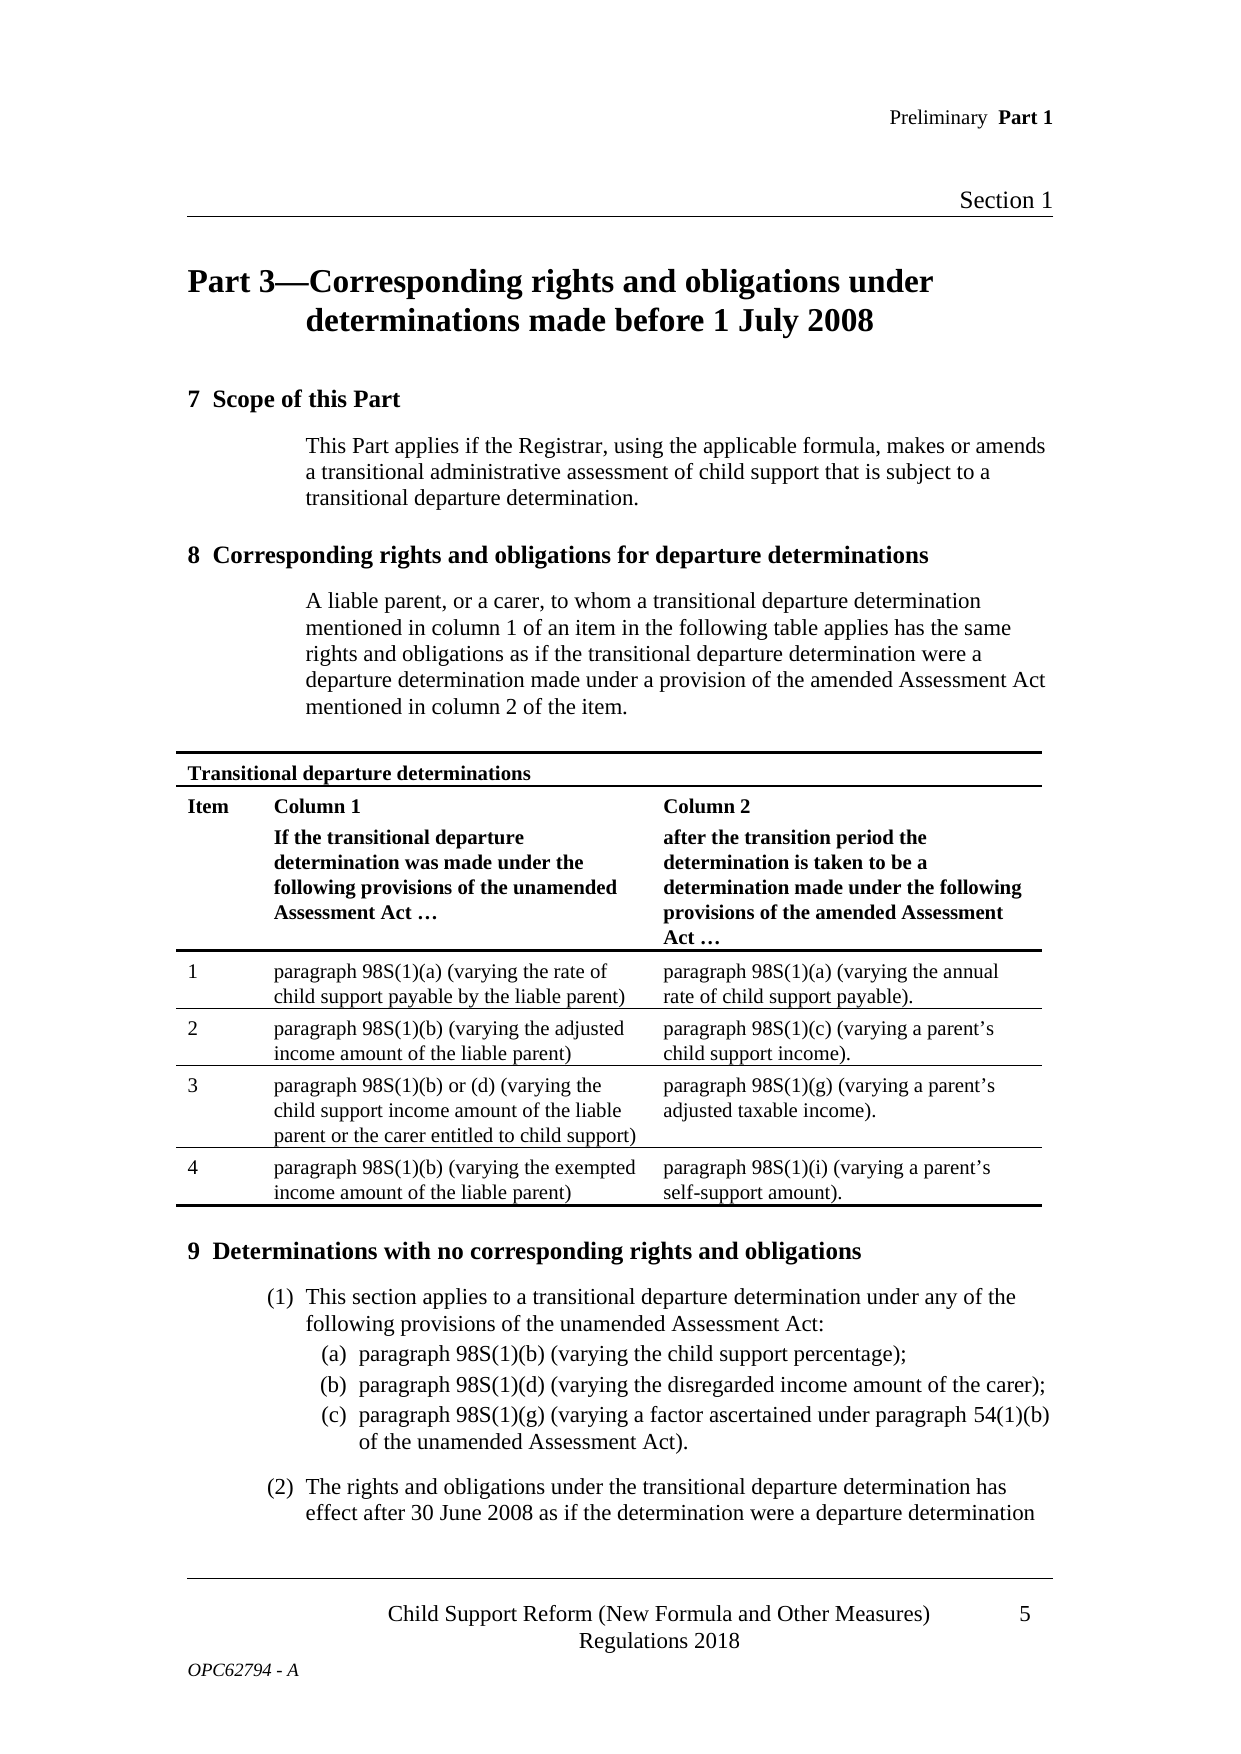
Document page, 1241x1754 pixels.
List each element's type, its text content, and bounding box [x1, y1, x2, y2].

table_cell paragraph 98S(1)(g) (varying a parent’s adjusted taxable income). [652, 1066, 1042, 1147]
table_cell paragraph 98S(1)(a) (varying the annual rate of child support payable). [652, 952, 1042, 1008]
text This Part applies if the Registrar, using the applicable formula, makes or amends a transitional administrative assessment of child support that is subject to a transitional departure determination. [187, 432, 1053, 511]
text Part 3—Corresponding rights and obligations under determinations made before 1 July 2008 [187, 262, 1053, 338]
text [187, 1473, 1053, 1526]
table_cell Column 1 If the transitional departure determination was made under the following provisions of the unamended Assessment Act … [262, 787, 652, 949]
table_cell paragraph 98S(1)(a) (varying the rate of child support payable by the liable parent) [262, 952, 652, 1008]
table_cell paragraph 98S(1)(b) (varying the adjusted income amount of the liable parent) [262, 1009, 652, 1065]
text 9 Determinations with no corresponding rights and obligations [187, 1236, 1053, 1265]
table_cell 3 [176, 1066, 262, 1147]
text (c) paragraph 98S(1)(g) (varying a factor ascertained under paragraph 54(1)(b) of the unamended Assessment Act). [187, 1401, 1053, 1454]
table_cell 4 [176, 1148, 262, 1204]
table_header Transitional departure determinations [176, 754, 1042, 785]
table_cell paragraph 98S(1)(b) or (d) (varying the child support income amount of the liable parent or the carer entitled to child support) [262, 1066, 652, 1147]
table_cell Item [176, 787, 262, 949]
table_cell paragraph 98S(1)(b) (varying the exempted income amount of the liable parent) [262, 1148, 652, 1204]
text (1) This section applies to a transitional departure determination under any of the following provisions of the unamended Assessment Act: [187, 1283, 1053, 1336]
table_cell 2 [176, 1009, 262, 1065]
text (a) paragraph 98S(1)(b) (varying the child support percentage); [187, 1340, 1053, 1367]
text 8 Corresponding rights and obligations for departure determinations [187, 540, 1053, 569]
text (b) paragraph 98S(1)(d) (varying the disregarded income amount of the carer); [187, 1371, 1053, 1397]
text 7 Scope of this Part [187, 384, 1053, 413]
text A liable parent, or a carer, to whom a transitional departure determination mentioned in column 1 of an item in the following table applies has the same rights and obligations as if the transitional departure determination were a departure determination made under a provision of the amended Assessment Act mentioned in column 2 of the item. [187, 587, 1053, 719]
table_cell paragraph 98S(1)(c) (varying a parent’s child support income). [652, 1009, 1042, 1065]
table_cell Column 2 after the transition period the determination is taken to be a determination made under the following provisions of the amended Assessment Act … [652, 787, 1042, 949]
table_cell paragraph 98S(1)(i) (varying a parent’s self-support amount). [652, 1148, 1042, 1204]
table_cell 1 [176, 952, 262, 1008]
